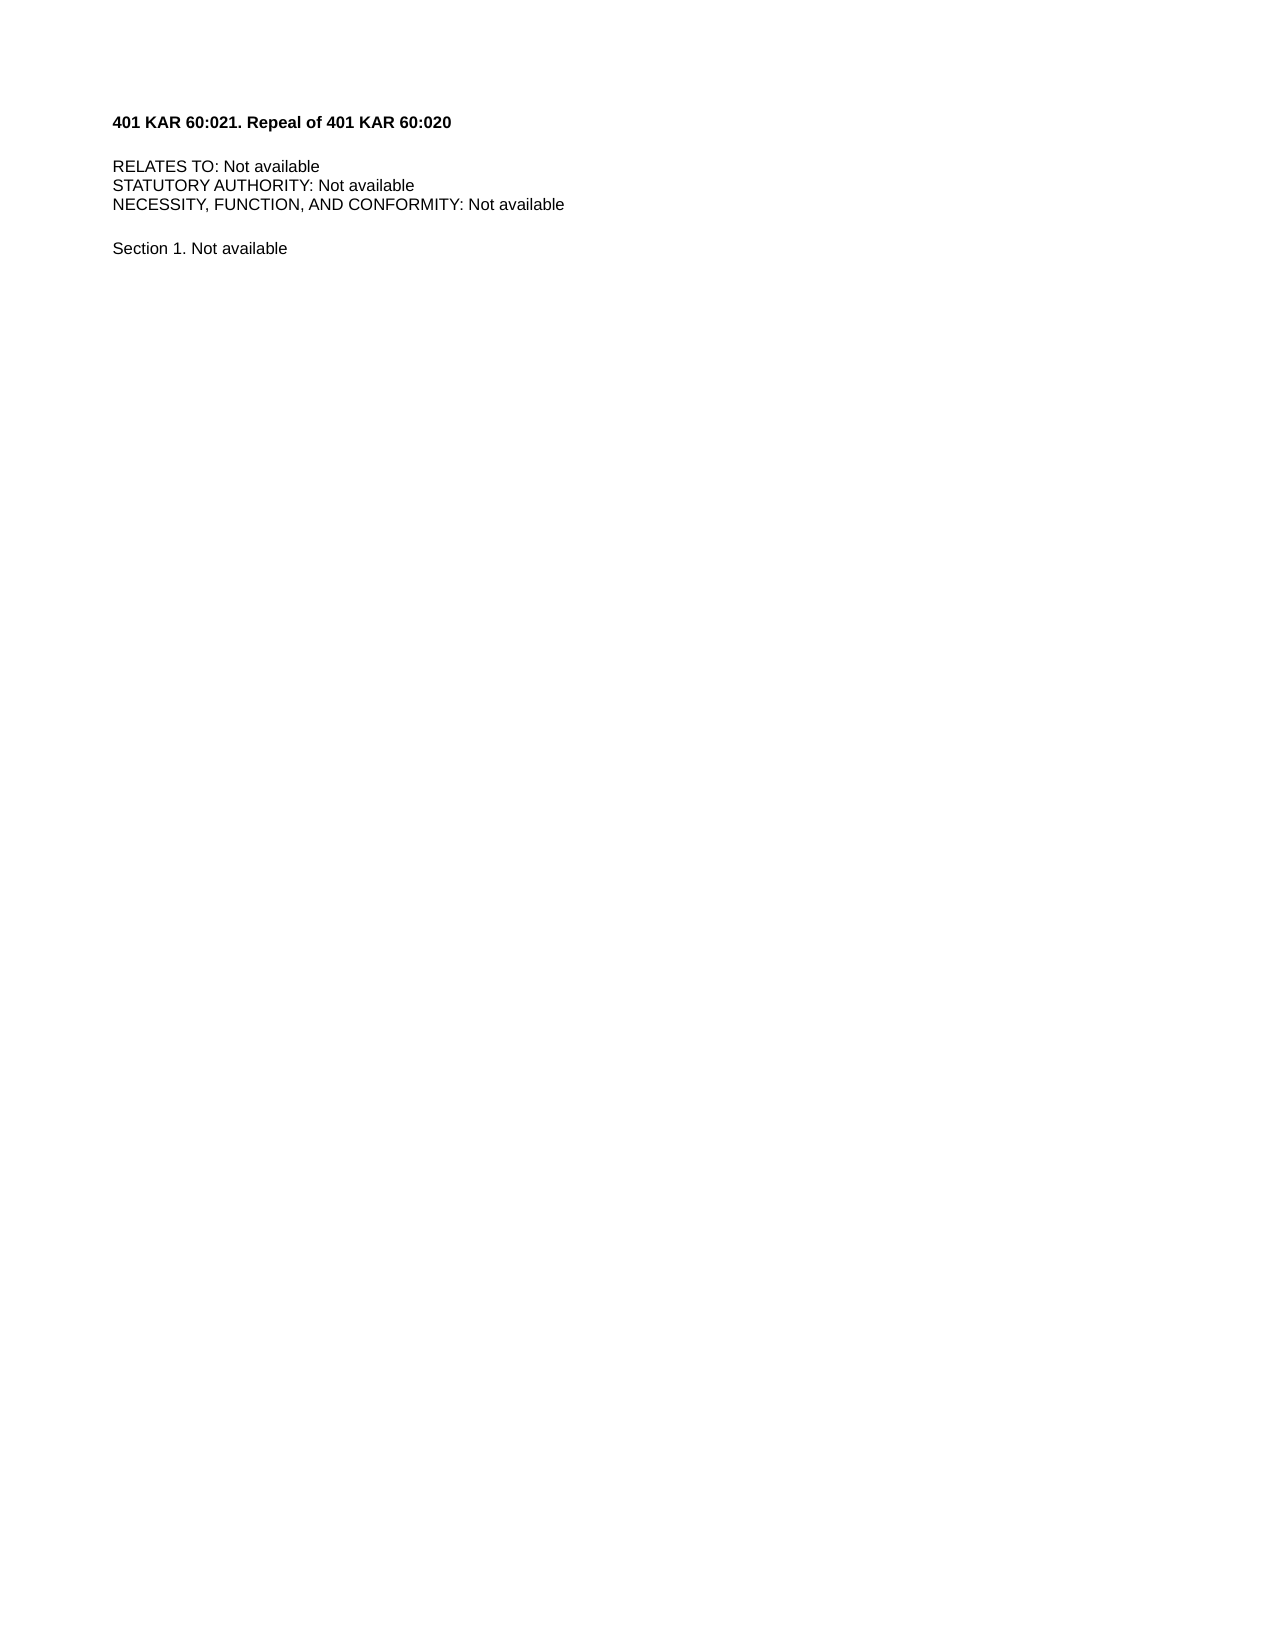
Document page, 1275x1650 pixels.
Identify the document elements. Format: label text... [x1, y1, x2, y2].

text NECESSITY, FUNCTION, AND CONFORMITY: Not available [112, 195, 1162, 214]
text Section 1. Not available [112, 239, 1162, 258]
text RELATES TO: Not available [112, 157, 1162, 176]
text STATUTORY AUTHORITY: Not available [112, 176, 1162, 195]
text 401 KAR 60:021. Repeal of 401 KAR 60:020 [112, 112, 1162, 132]
